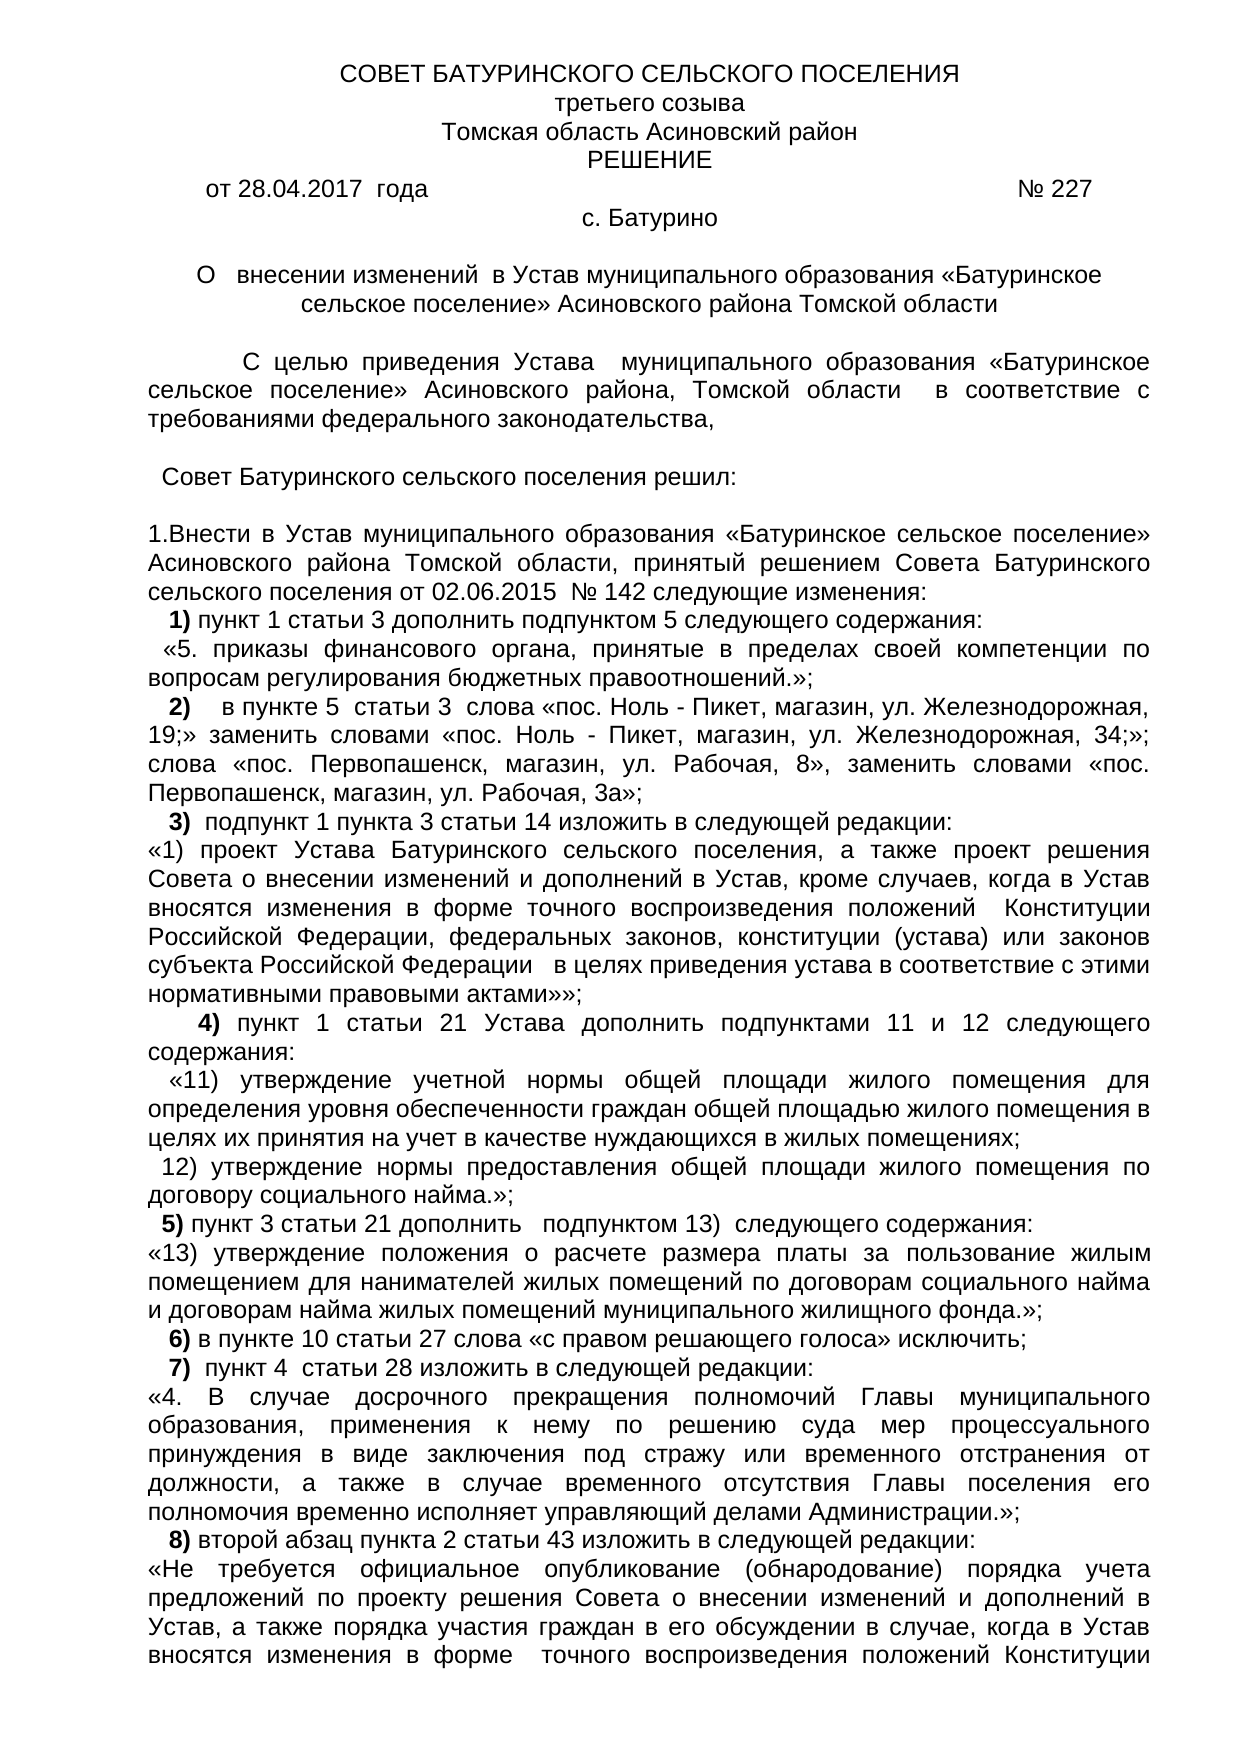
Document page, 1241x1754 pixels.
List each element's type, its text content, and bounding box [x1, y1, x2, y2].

text третьего созыва [148, 88, 1152, 117]
text 8) второй абзац пункта 2 статьи 43 изложить в следующей редакции: [148, 1525, 1152, 1554]
text 5) пункт 3 статьи 21 дополнить подпунктом 13) следующего содержания: [148, 1209, 1152, 1238]
text «11) утверждение учетной нормы общей площади жилого помещения для определения уровня обеспеченности граждан общей площадью жилого помещения в целях их принятия на учет в качестве нуждающихся в жилых помещениях; [148, 1065, 1152, 1152]
text 4) пункт 1 статьи 21 Устава дополнить подпунктами 11 и 12 следующего содержания: [148, 1008, 1152, 1065]
text Совет Батуринского сельского поселения решил: [148, 462, 1152, 490]
text СОВЕТ БАТУРИНСКОГО СЕЛЬСКОГО ПОСЕЛЕНИЯ [148, 59, 1152, 88]
text Томская область Асиновский район [148, 117, 1152, 145]
text 1) пункт 1 статьи 3 дополнить подпунктом 5 следующего содержания: [148, 605, 1152, 634]
text О внесении изменений в Устав муниципального образования «Батуринское сельское поселение» Асиновского района Томской области [148, 260, 1152, 318]
text от 28.04.2017 года № 227 с. Батурино [148, 174, 1152, 232]
text 7) пункт 4 статьи 28 изложить в следующей редакции: [148, 1353, 1152, 1382]
text 3) подпункт 1 пункта 3 статьи 14 изложить в следующей редакции: [148, 807, 1152, 835]
text 2) в пункте 5 статьи 3 слова «пос. Ноль - Пикет, магазин, ул. Железнодорожная, 19;» заменить словами «пос. Ноль - Пикет, магазин, ул. Железнодорожная, 34;»; слова «пос. Первопашенск, магазин, ул. Рабочая, 8», заменить словами «пос. Первопашенск, магазин, ул. Рабочая, 3а»; [148, 692, 1152, 807]
text 1.Внести в Устав муниципального образования «Батуринское сельское поселение» Асиновского района Томской области, принятый решением Совета Батуринского сельского поселения от 02.06.2015 № 142 следующие изменения: [148, 519, 1152, 605]
text «13) утверждение положения о расчете размера платы за пользование жилым помещением для нанимателей жилых помещений по договорам социального найма и договорам найма жилых помещений муниципального жилищного фонда.»; [148, 1238, 1152, 1324]
text «1) проект Устава Батуринского сельского поселения, а также проект решения Совета о внесении изменений и дополнений в Устав, кроме случаев, когда в Устав вносятся изменения в форме точного воспроизведения положений Конституции Российской Федерации, федеральных законов, конституции (устава) или законов субъекта Российской Федерации в целях приведения устава в соответствие с этими нормативными правовыми актами»»; [148, 835, 1152, 1008]
text «5. приказы финансового органа, принятые в пределах своей компетенции по вопросам регулирования бюджетных правоотношений.»; [148, 634, 1152, 692]
text С целью приведения Устава муниципального образования «Батуринское сельское поселение» Асиновского района, Томской области в соответствие с требованиями федерального законодательства, [148, 347, 1152, 433]
text 12) утверждение нормы предоставления общей площади жилого помещения по договору социального найма.»; [148, 1152, 1152, 1209]
text РЕШЕНИЕ [148, 145, 1152, 174]
text 6) в пункте 10 статьи 27 слова «с правом решающего голоса» исключить; [148, 1324, 1152, 1353]
text «4. В случае досрочного прекращения полномочий Главы муниципального образования, применения к нему по решению суда мер процессуального принуждения в виде заключения под стражу или временного отстранения от должности, а также в случае временного отсутствия Главы поселения его полномочия временно исполняет управляющий делами Администрации.»; [148, 1382, 1152, 1525]
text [148, 1554, 1152, 1669]
